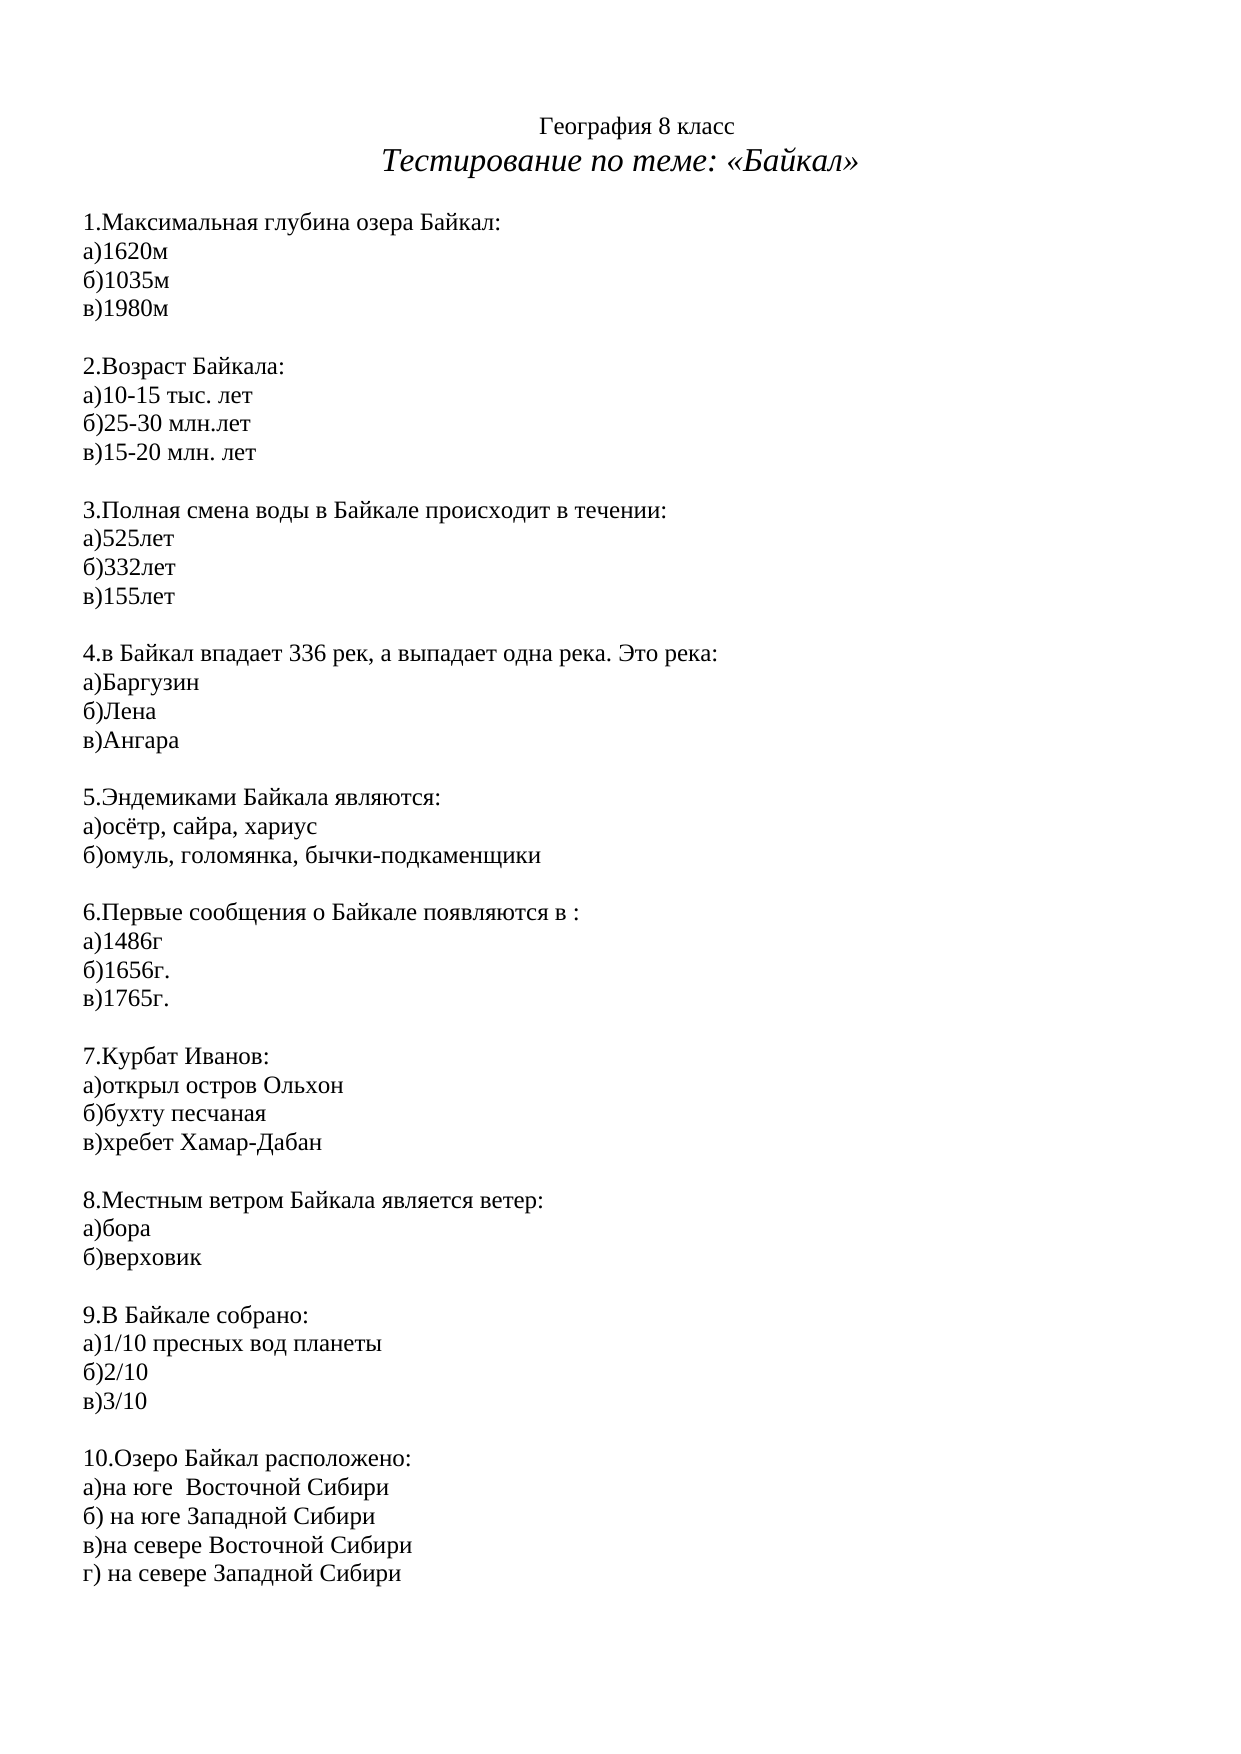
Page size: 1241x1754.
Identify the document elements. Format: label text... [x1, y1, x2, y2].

text а)открыл остров Ольхон [83, 1070, 1157, 1098]
text 2.Возраст Байкала: [83, 351, 1157, 380]
text б)1656г. [83, 955, 1157, 983]
text 3.Полная смена воды в Байкале происходит в течении: [83, 495, 1157, 523]
text а)бора [83, 1213, 1157, 1242]
text а)10-15 тыс. лет [83, 380, 1157, 408]
text 9.В Байкале собрано: [83, 1300, 1157, 1328]
text 4.в Байкал впадает 336 рек, а выпадает одна река. Это река: [83, 638, 1157, 667]
text 6.Первые сообщения о Байкале появляются в : [83, 897, 1157, 926]
text 10.Озеро Байкал расположено: [83, 1443, 1157, 1472]
text б)бухту песчаная [83, 1098, 1157, 1127]
text 8.Местным ветром Байкала является ветер: [83, 1185, 1157, 1213]
text а)1486г [83, 926, 1157, 955]
text в)хребет Хамар-Дабан [83, 1127, 1157, 1156]
text Тестирование по теме: «Байкал» [83, 140, 1157, 178]
text 1.Максимальная глубина озера Байкал: [83, 207, 1157, 236]
text б)Лена [83, 696, 1157, 725]
text а)Баргузин [83, 667, 1157, 696]
text в)3/10 [83, 1386, 1157, 1415]
text а)на юге Восточной Сибири [83, 1472, 1157, 1501]
text 5.Эндемиками Байкала являются: [83, 782, 1157, 811]
text в)на севере Восточной Сибири [83, 1530, 1157, 1558]
text б)омуль, голомянка, бычки-подкаменщики [83, 840, 1157, 868]
text а)525лет [83, 523, 1157, 552]
text а)осётр, сайра, хариус [83, 811, 1157, 840]
text в)Ангара [83, 725, 1157, 753]
text б)332лет [83, 552, 1157, 581]
text б)верховик [83, 1242, 1157, 1271]
text в)1980м [83, 293, 1157, 322]
text б)1035м [83, 265, 1157, 293]
text в)155лет [83, 581, 1157, 610]
text а)1/10 пресных вод планеты [83, 1328, 1157, 1357]
text б) на юге Западной Сибири [83, 1501, 1157, 1530]
text б)2/10 [83, 1357, 1157, 1386]
text г) на севере Западной Сибири [83, 1558, 1157, 1587]
text География 8 класс [83, 111, 1157, 140]
text а)1620м [83, 236, 1157, 265]
text б)25-30 млн.лет [83, 408, 1157, 437]
text 7.Курбат Иванов: [83, 1041, 1157, 1070]
text в)1765г. [83, 983, 1157, 1012]
text в)15-20 млн. лет [83, 437, 1157, 466]
